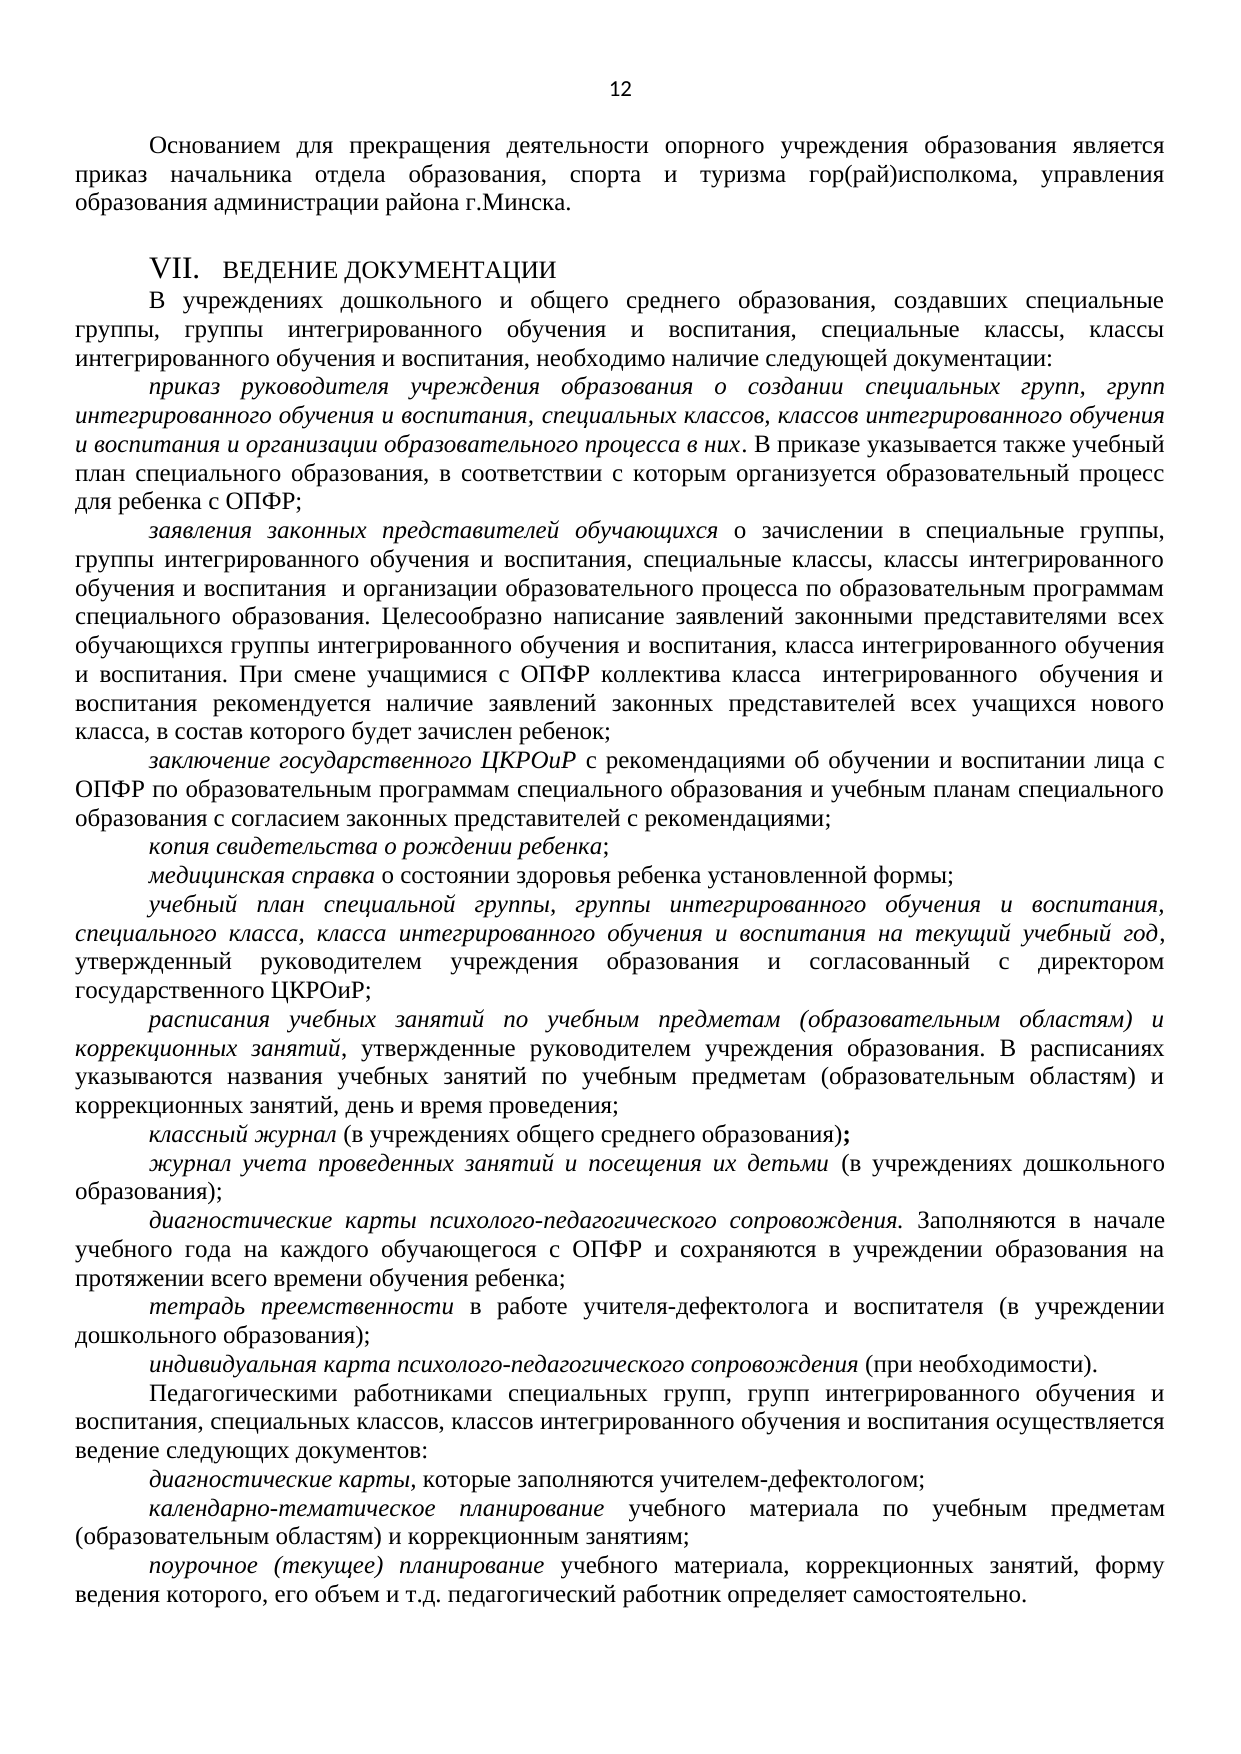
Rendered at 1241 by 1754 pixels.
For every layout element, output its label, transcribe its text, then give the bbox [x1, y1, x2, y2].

text поурочное (текущее) планирование учебного материала, коррекционных занятий, форму ведения которого, его объем и т.д. педагогический работник определяет самостоятельно. [75, 1550, 1165, 1608]
text индивидуальная карта психолого-педагогического сопровождения (при необходимости). [75, 1349, 1165, 1378]
text календарно-тематическое планирование учебного материала по учебным предметам (образовательным областям) и коррекционным занятиям; [75, 1493, 1165, 1550]
text журнал учета проведенных занятий и посещения их детьми (в учреждениях дошкольного образования); [75, 1148, 1165, 1205]
text заключение государственного ЦКРОиР с рекомендациями об обучении и воспитании лица с ОПФР по образовательным программам специального образования и учебным планам специального образования с согласием законных представителей с рекомендациями; [75, 745, 1165, 831]
text В учреждениях дошкольного и общего среднего образования, создавших специальные группы, группы интегрированного обучения и воспитания, специальные классы, классы интегрированного обучения и воспитания, необходимо наличие следующей документации: [75, 285, 1165, 371]
text учебный план специальной группы, группы интегрированного обучения и воспитания, специального класса, класса интегрированного обучения и воспитания на текущий учебный год, утвержденный руководителем учреждения образования и согласованный с директором государственного ЦКРОиР; [75, 889, 1165, 1004]
list ВЕДЕНИЕ ДОКУМЕНТАЦИИ [75, 249, 1165, 285]
text диагностические карты психолого-педагогического сопровождения. Заполняются в начале учебного года на каждого обучающегося с ОПФР и сохраняются в учреждении образования на протяжении всего времени обучения ребенка; [75, 1205, 1165, 1291]
text диагностические карты, которые заполняются учителем-дефектологом; [75, 1464, 1165, 1493]
text тетрадь преемственности в работе учителя-дефектолога и воспитателя (в учреждении дошкольного образования); [75, 1291, 1165, 1349]
text приказ руководителя учреждения образования о создании специальных групп, групп интегрированного обучения и воспитания, специальных классов, классов интегрированного обучения и воспитания и организации образовательного процесса в них. В приказе указывается также учебный план специального образования, в соответствии с которым организуется образовательный процесс для ребенка с ОПФР; [75, 371, 1165, 515]
text медицинская справка о состоянии здоровья ребенка установленной формы; [75, 860, 1165, 889]
text расписания учебных занятий по учебным предметам (образовательным областям) и коррекционных занятий, утвержденные руководителем учреждения образования. В расписаниях указываются названия учебных занятий по учебным предметам (образовательным областям) и коррекционных занятий, день и время проведения; [75, 1004, 1165, 1119]
text классный журнал (в учреждениях общего среднего образования); [75, 1119, 1165, 1148]
text Педагогическими работниками специальных групп, групп интегрированного обучения и воспитания, специальных классов, классов интегрированного обучения и воспитания осуществляется ведение следующих документов: [75, 1378, 1165, 1464]
text копия свидетельства о рождении ребенка; [75, 831, 1165, 860]
text Основанием для прекращения деятельности опорного учреждения образования является приказ начальника отдела образования, спорта и туризма гор(рай)исполкома, управления образования администрации района г.Минска. [75, 130, 1165, 216]
text заявления законных представителей обучающихся о зачислении в специальные группы, группы интегрированного обучения и воспитания, специальные классы, классы интегрированного обучения и воспитания и организации образовательного процесса по образовательным программам специального образования. Целесообразно написание заявлений законными представителями всех обучающихся группы интегрированного обучения и воспитания, класса интегрированного обучения и воспитания. При смене учащимися с ОПФР коллектива класса интегрированного обучения и воспитания рекомендуется наличие заявлений законных представителей всех учащихся нового класса, в состав которого будет зачислен ребенок; [75, 515, 1165, 745]
